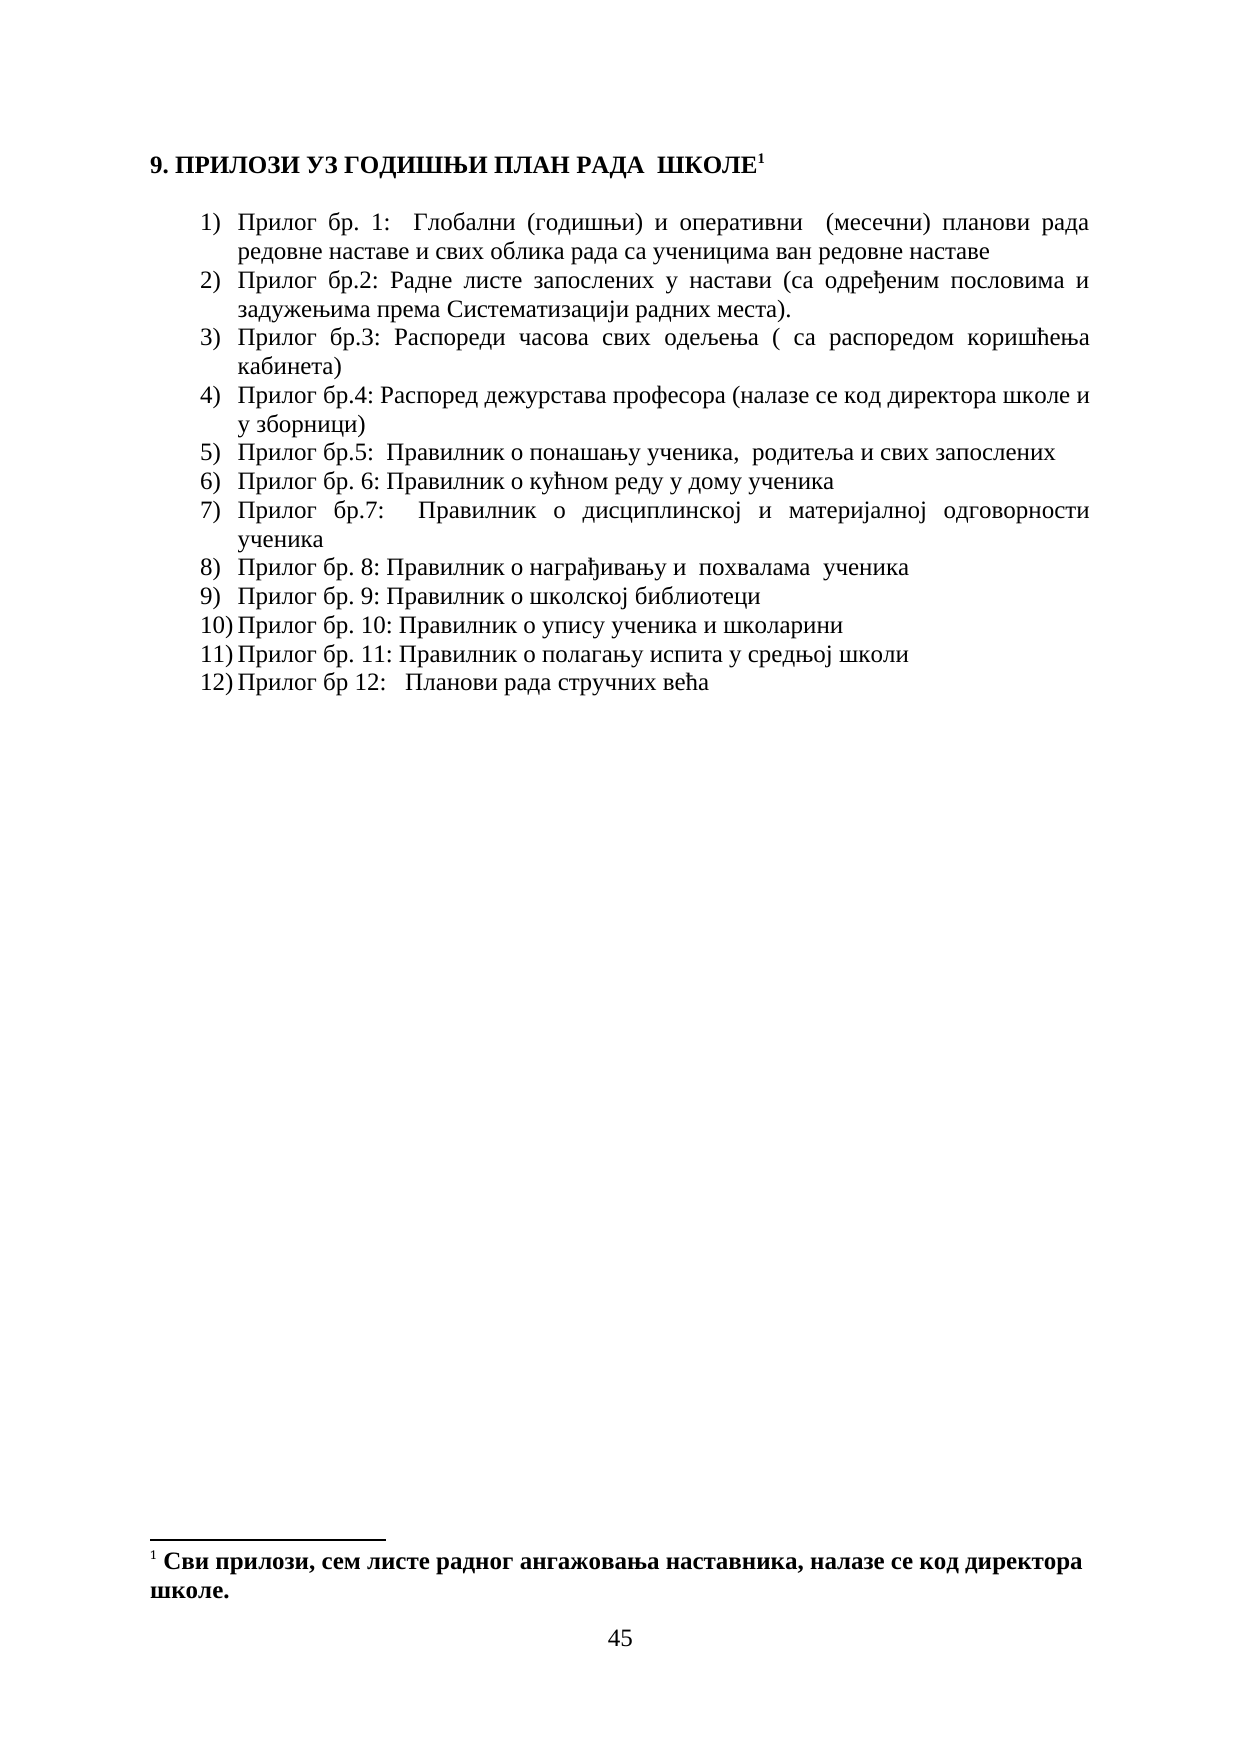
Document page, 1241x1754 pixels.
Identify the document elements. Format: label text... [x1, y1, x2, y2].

list Прилог бр.5: Правилник о понашању ученика, родитеља и свих запослених [200, 437, 1090, 466]
list Прилог бр.3: Распореди часова свих одељења ( са распоредом коришћења кабинета) [200, 322, 1090, 380]
list Прилог бр.7: Правилник о дисциплинској и материјалној одговорности ученика [200, 495, 1090, 552]
list Прилог бр. 6: Правилник о кућном реду у дому ученика [200, 466, 1090, 495]
list Прилог бр.4: Распоред дежурстава професора (налазе се код директора школе и у зборници) [200, 380, 1090, 437]
list Прилог бр. 11: Правилник о полагању испита у средњој школи [200, 639, 1090, 667]
list Прилог бр.2: Радне листе запослених у настави (са одређеним пословима и задужењима према Систематизацији радних места). [200, 265, 1090, 322]
list Прилог бр. 1: Глобални (годишњи) и оперативни (месечни) планови рада редовне наставе и свих облика рада са ученицима ван редовне наставе [200, 207, 1090, 265]
list Прилог бр. 8: Правилник о награђивању и похвалама ученика [200, 552, 1090, 581]
list Прилог бр. 9: Правилник о школској библиотеци [200, 581, 1090, 610]
list Прилог бр 12: Планови рада стручних већа [200, 667, 1090, 696]
text 9. ПРИЛОЗИ УЗ ГОДИШЊИ ПЛАН РАДА ШКОЛЕ [150, 150, 1090, 179]
list Прилог бр. 10: Правилник о упису ученика и школарини [200, 610, 1090, 639]
